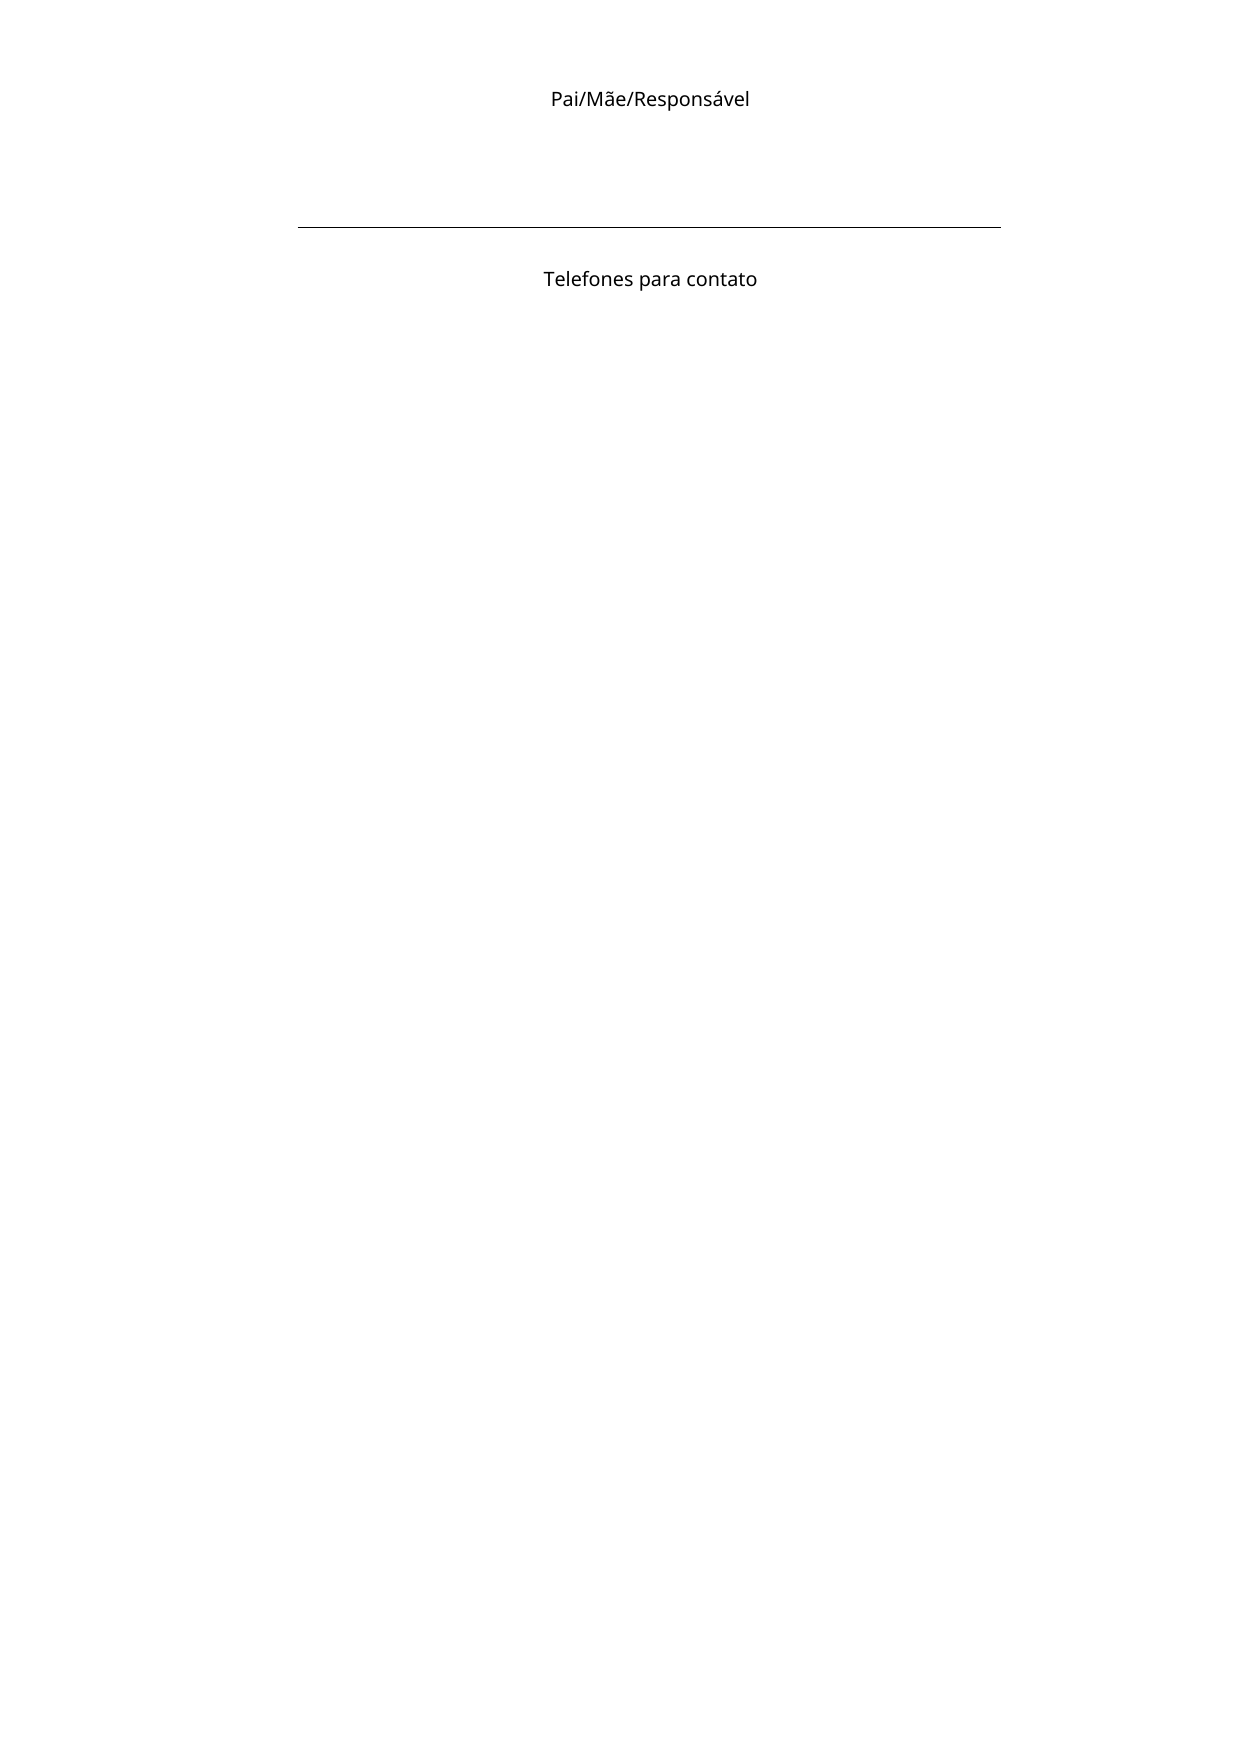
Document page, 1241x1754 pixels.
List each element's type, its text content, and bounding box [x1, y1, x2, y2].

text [489, 85, 812, 112]
text Telefones para contato [489, 266, 812, 293]
